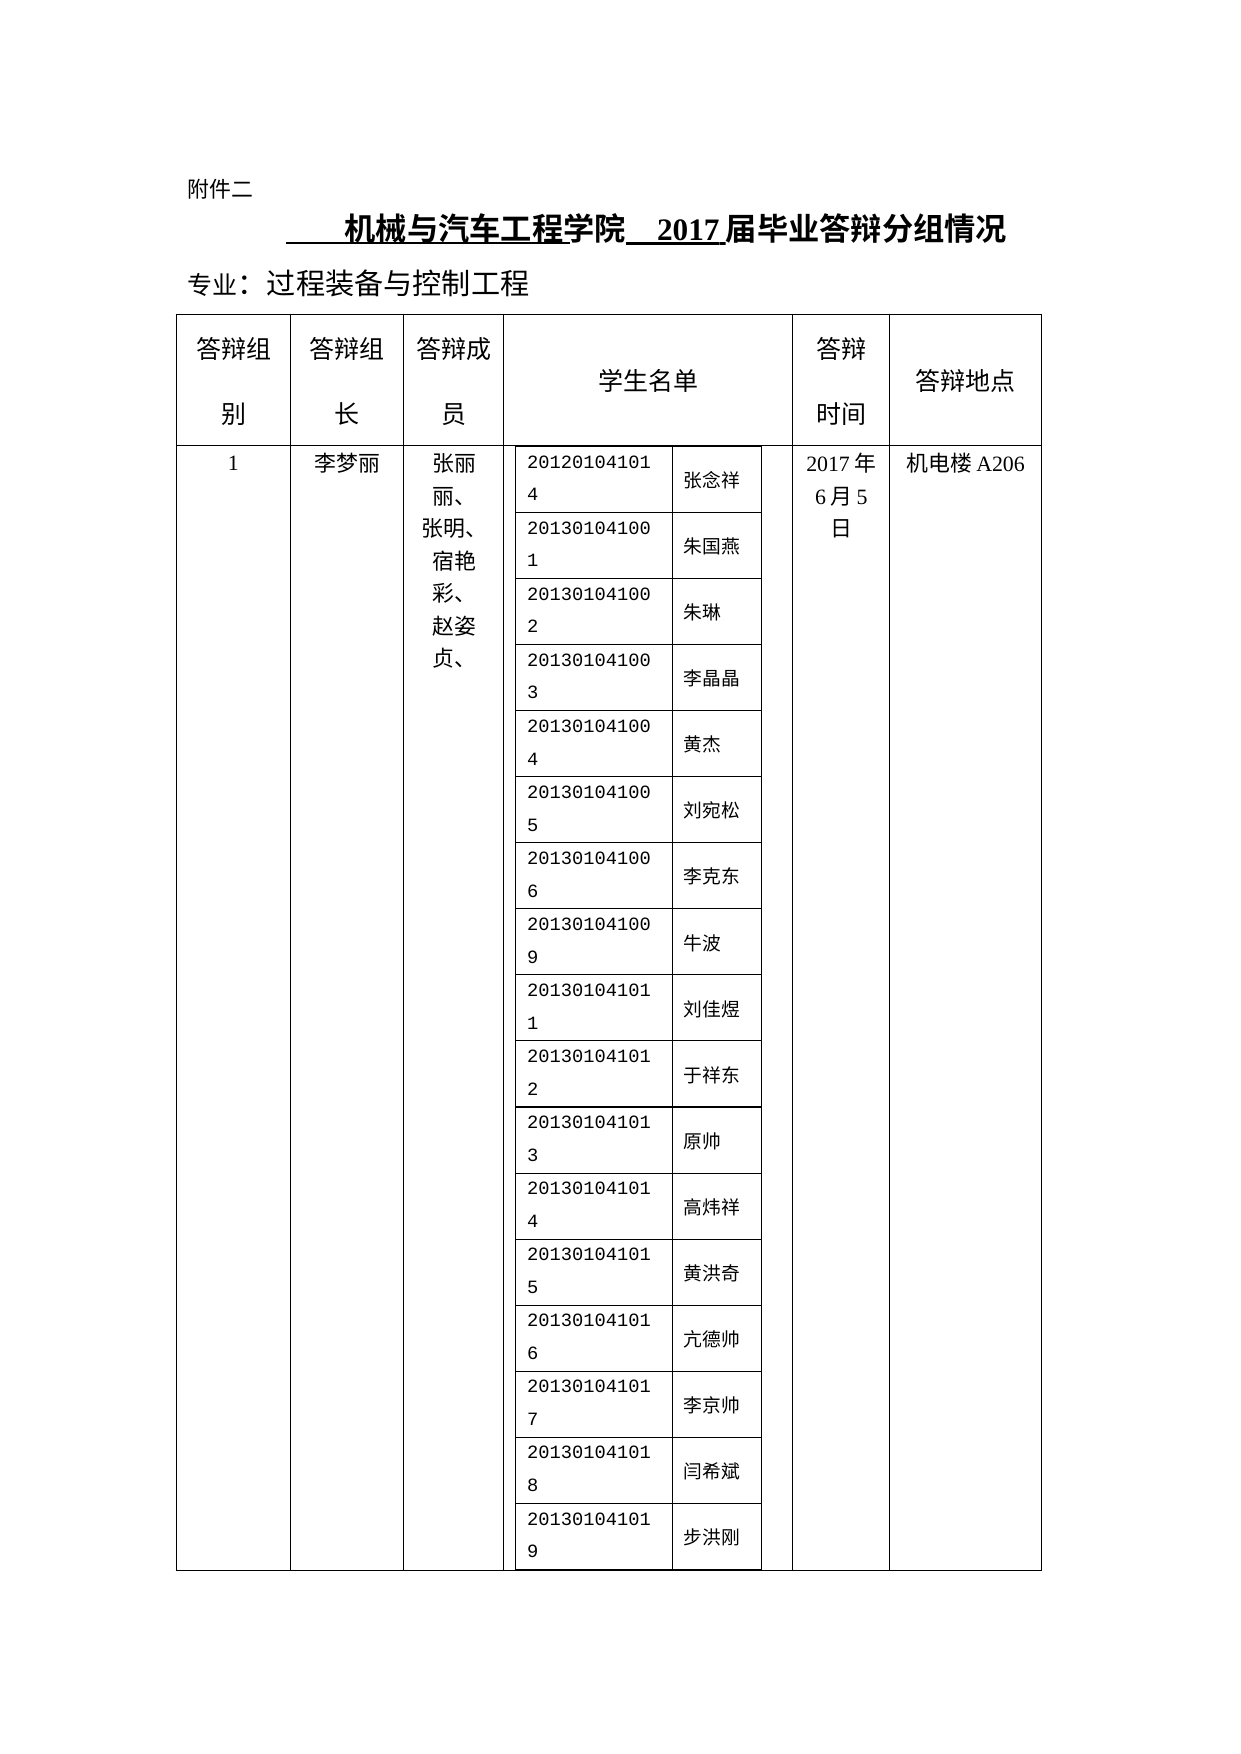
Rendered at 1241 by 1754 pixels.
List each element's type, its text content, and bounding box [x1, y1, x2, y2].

table_cell [673, 579, 761, 644]
text 机械与汽车工程学院 2017届毕业答辩分组情况 [187, 204, 1053, 249]
table_cell [673, 645, 761, 710]
table_cell [516, 711, 672, 776]
table_cell [673, 1108, 761, 1173]
table_cell [516, 645, 672, 710]
table_header 答辩组长 [291, 315, 403, 445]
table_cell [516, 1438, 672, 1503]
table_cell [673, 975, 761, 1040]
table_cell [516, 1504, 672, 1569]
table_cell 机电楼A206 [890, 446, 1041, 1570]
table_cell [516, 1108, 672, 1173]
table_header 答辩组别 [177, 315, 290, 445]
table_cell [673, 711, 761, 776]
table_cell [516, 1306, 672, 1371]
table_cell [673, 1306, 761, 1371]
table_cell [673, 513, 761, 578]
table_cell [673, 1504, 761, 1569]
text 附件二 [187, 162, 1053, 204]
table_cell [762, 446, 792, 1570]
table_cell [504, 446, 515, 1570]
table_cell [516, 777, 672, 842]
table_header 答辩地点 [890, 315, 1041, 445]
table_cell [516, 1372, 672, 1437]
table_cell [516, 1041, 672, 1106]
table_cell [516, 447, 672, 512]
table_cell 张丽丽、 张明、 宿艳彩、 赵姿贞、 [404, 446, 503, 1570]
text 专业：过程装备与控制工程 [187, 249, 1053, 314]
table_cell [673, 843, 761, 908]
table_cell [673, 909, 761, 974]
table_cell 1 [177, 446, 290, 1570]
table_cell [516, 513, 672, 578]
table_header 学生名单 [504, 315, 792, 445]
table_cell [673, 777, 761, 842]
table_header 答辩时间 [793, 315, 889, 445]
table_cell 2017年6月5日 [793, 446, 889, 1570]
table_cell [673, 1174, 761, 1239]
table_cell [516, 1174, 672, 1239]
table_cell [516, 1240, 672, 1305]
table_cell [673, 1372, 761, 1437]
table_cell 李梦丽 [291, 446, 403, 1570]
table_cell [516, 579, 672, 644]
table_cell [516, 975, 672, 1040]
table_cell [673, 1041, 761, 1106]
table_cell [673, 447, 761, 512]
table_cell [673, 1240, 761, 1305]
table_cell [516, 909, 672, 974]
table_cell [516, 843, 672, 908]
table_header 答辩成员 [404, 315, 503, 445]
table_cell [673, 1438, 761, 1503]
